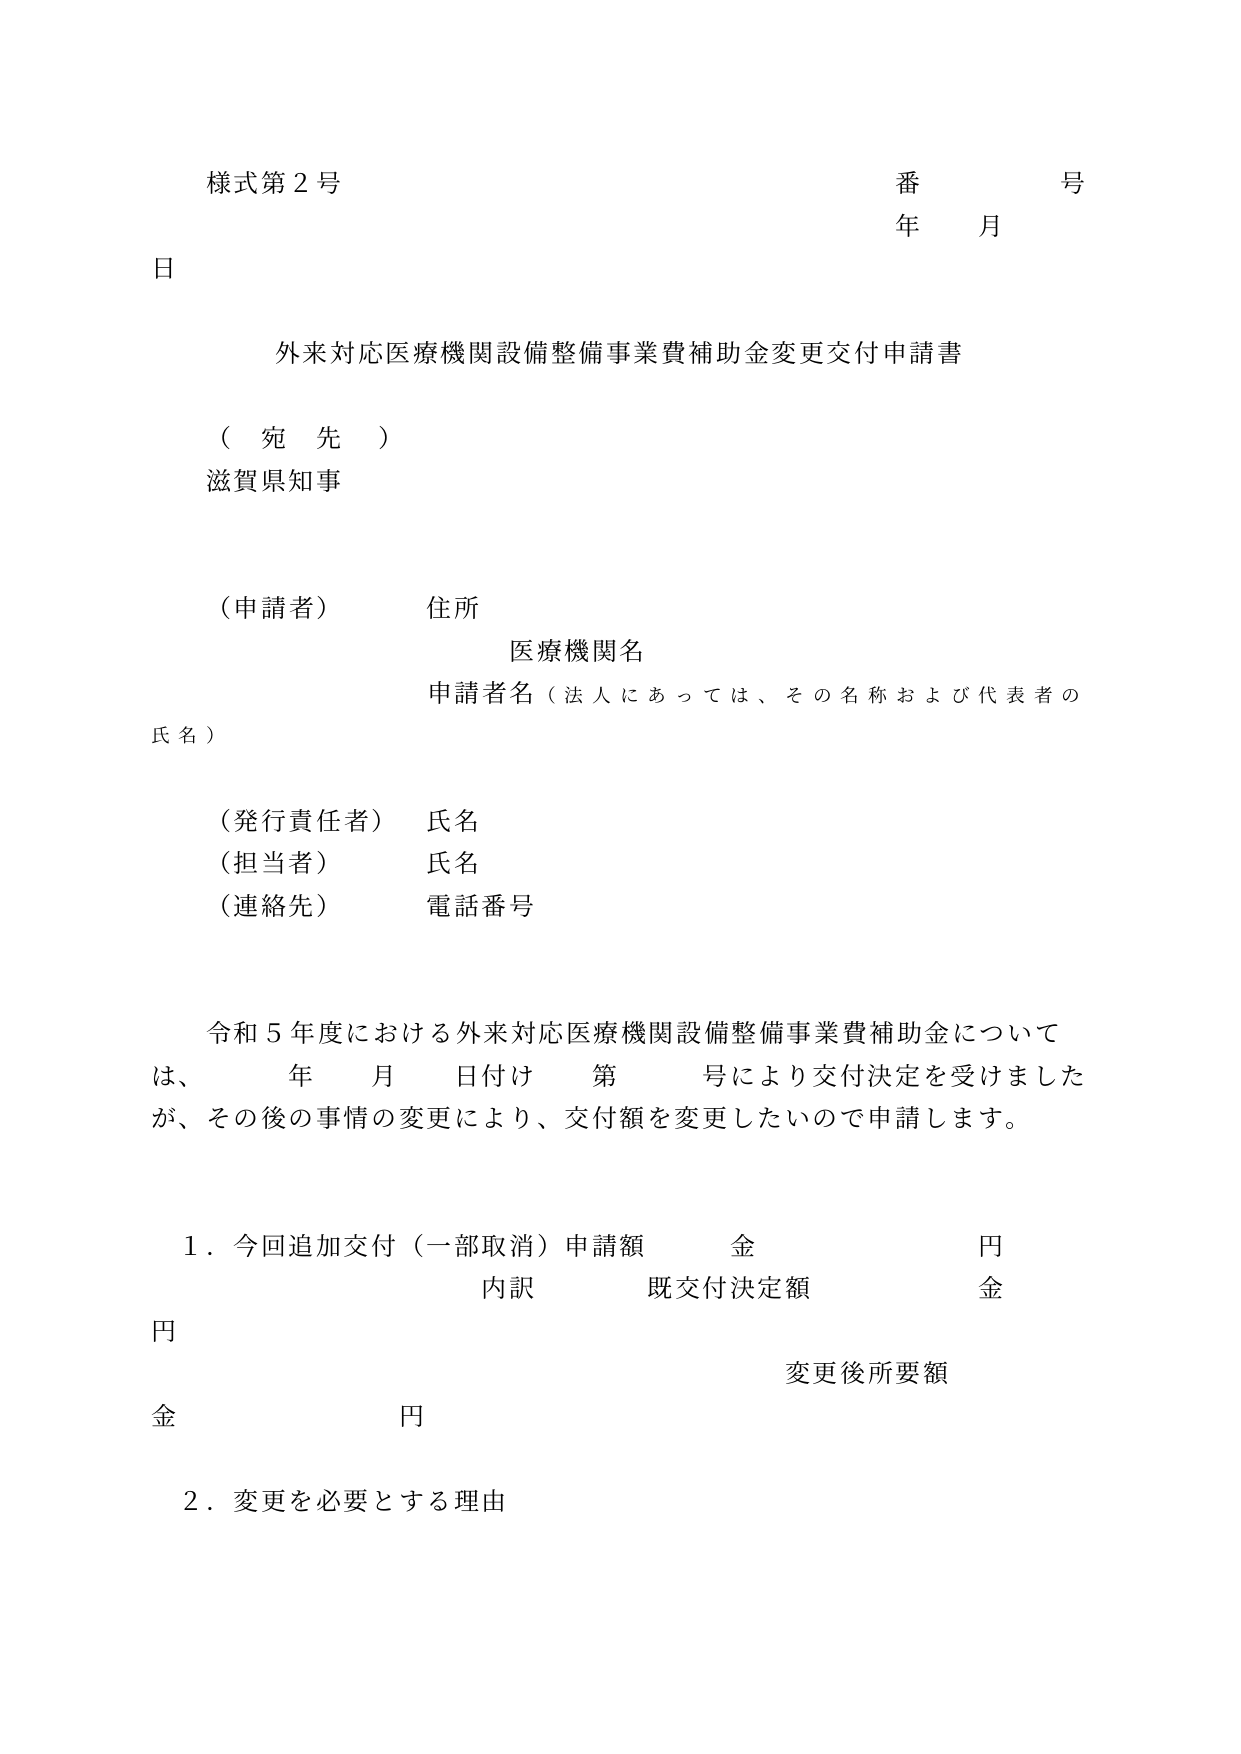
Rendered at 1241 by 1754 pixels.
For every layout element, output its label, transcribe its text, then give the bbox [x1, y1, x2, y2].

text 様式第２号 番 号 [151, 161, 1089, 203]
text （連絡先） 電話番号 [151, 883, 1089, 926]
text 申請者名（法人にあっては、その名称および代表者の氏名） [151, 671, 1089, 756]
text 外来対応医療機関設備整備事業費補助金変更交付申請書 [151, 331, 1089, 373]
text 内訳 既交付決定額 金 円 [151, 1266, 1089, 1351]
text （発行責任者） 氏名 [151, 798, 1089, 841]
text ２．変更を必要とする理由 [151, 1478, 1089, 1521]
text 変更後所要額 金 円 [151, 1351, 1089, 1436]
text （担当者） 氏名 [151, 841, 1089, 883]
text 年 月 日 [151, 203, 1075, 288]
text （申請者） 住所 [151, 586, 1089, 628]
text １．今回追加交付（一部取消）申請額 金 円 [151, 1223, 1089, 1266]
text （宛先） [178, 416, 1089, 458]
text 医療機関名 [151, 628, 1089, 671]
text 令和５年度における外来対応医療機関設備整備事業費補助金については、 年 月 日付け 第 号により交付決定を受けましたが、その後の事情の変更により、交付額を変更したいので申請します。 [151, 1011, 1089, 1138]
text 滋賀県知事 [151, 458, 1089, 501]
